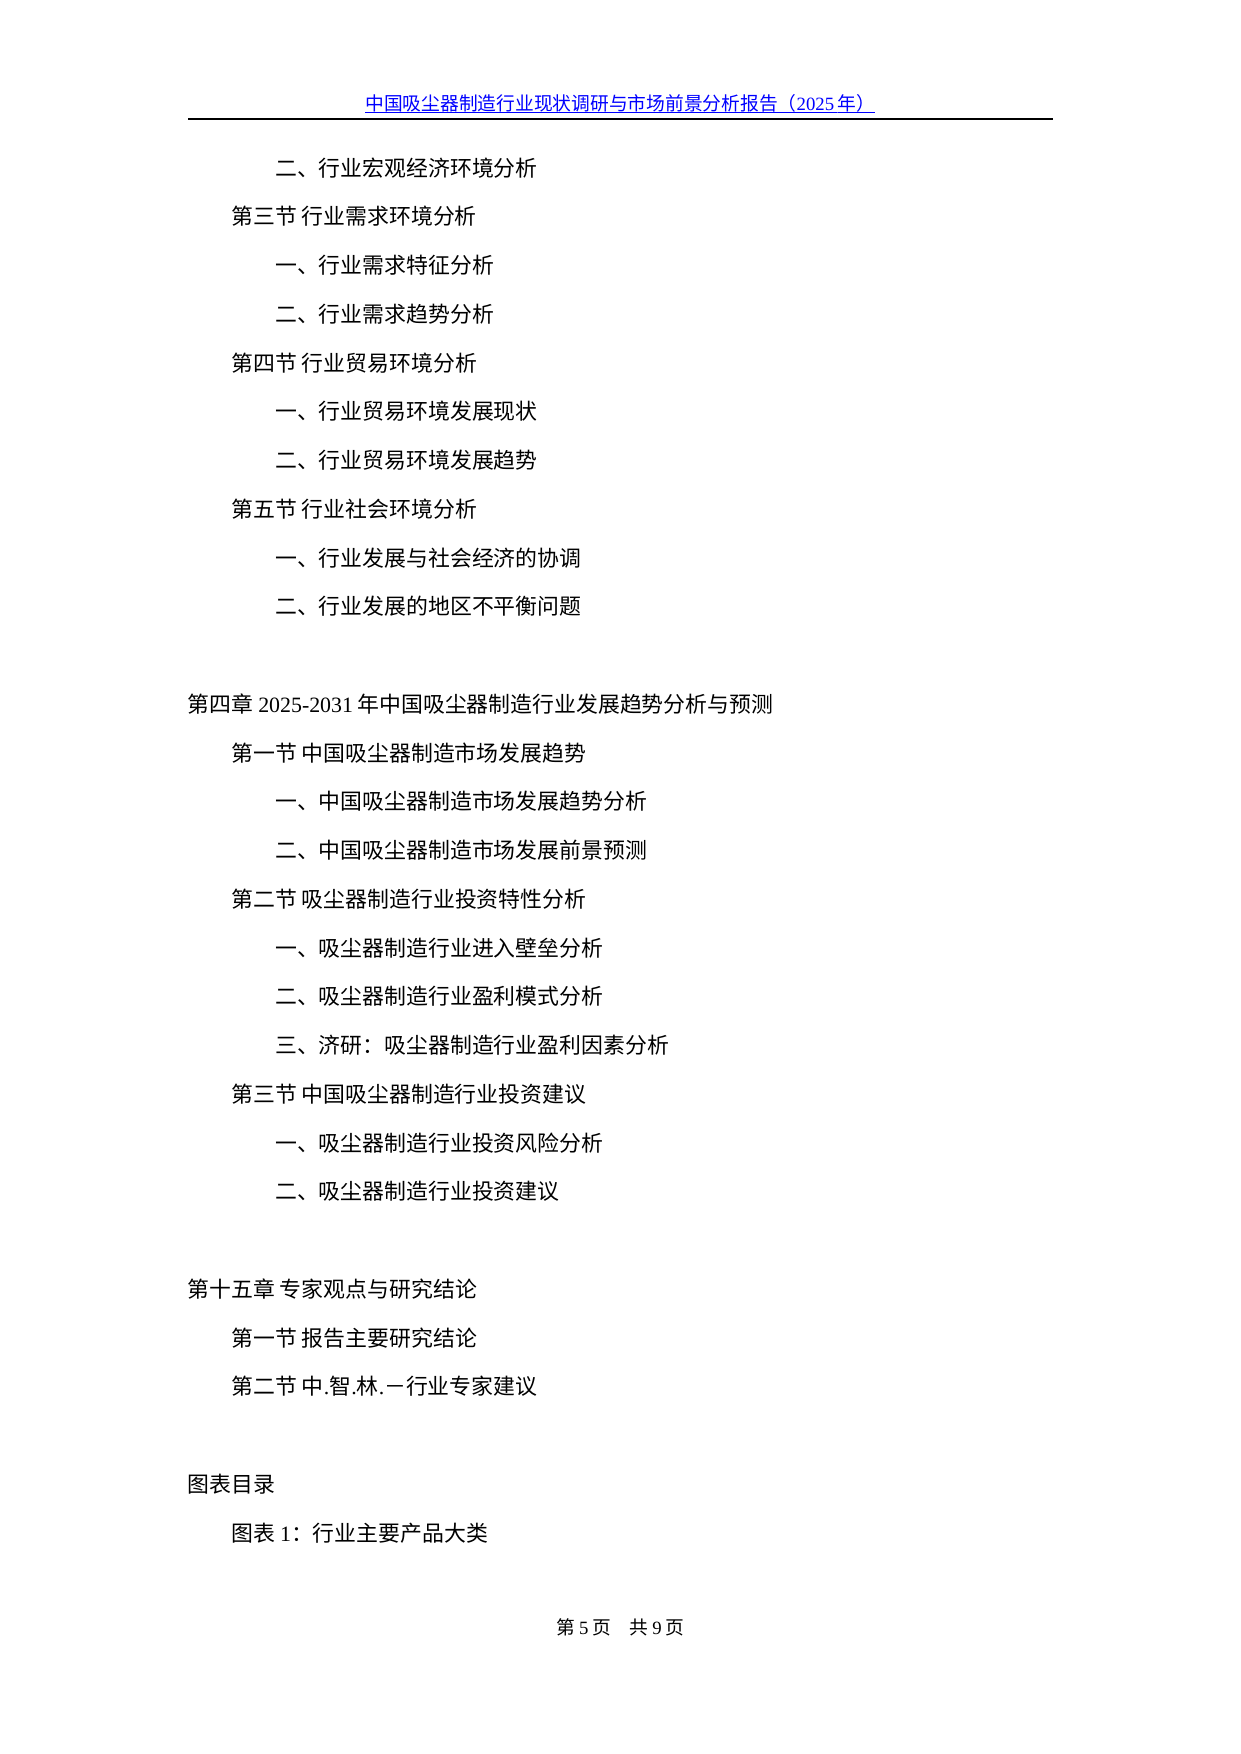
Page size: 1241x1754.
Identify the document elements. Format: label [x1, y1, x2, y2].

text [187, 150, 1053, 1548]
